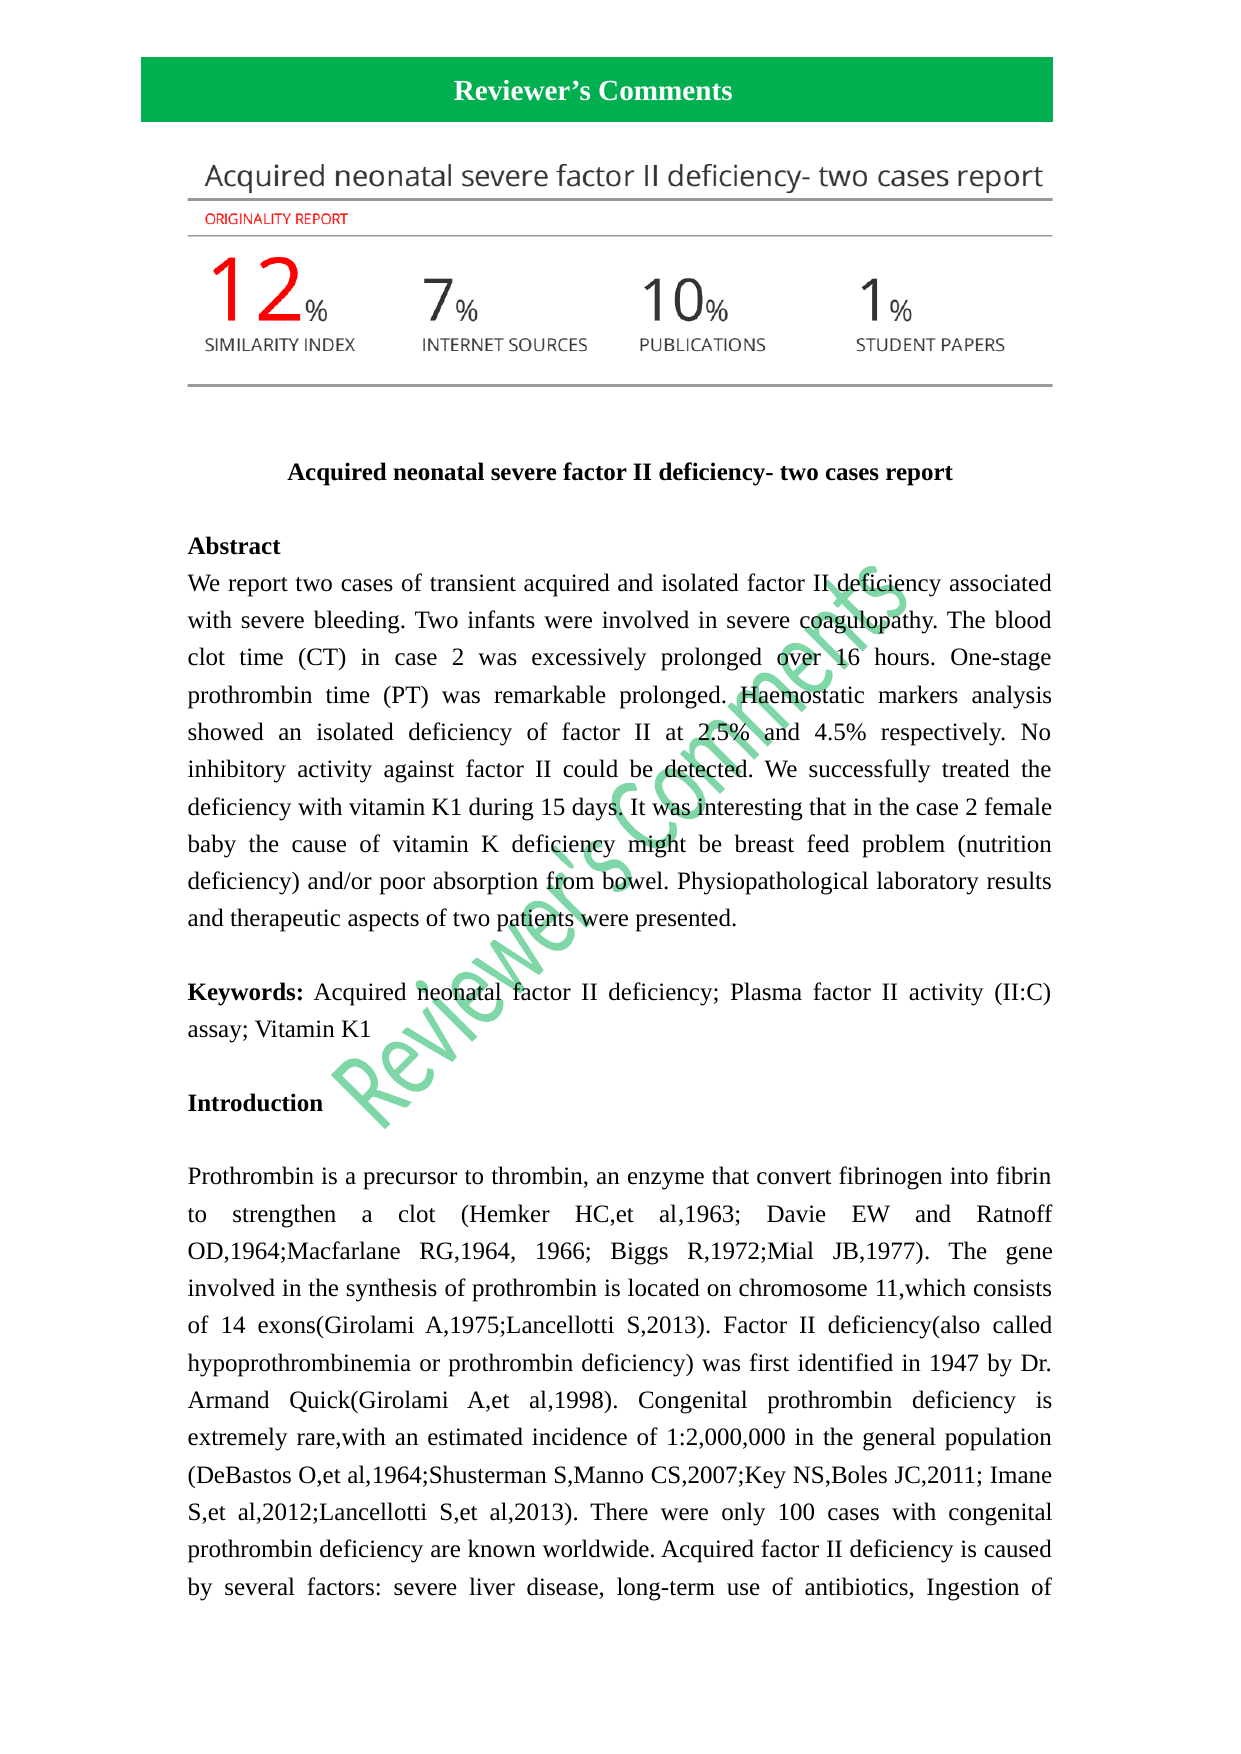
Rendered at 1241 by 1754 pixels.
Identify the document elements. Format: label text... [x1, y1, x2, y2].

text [187, 1159, 1053, 1602]
text Introduction [187, 1086, 1053, 1118]
text Abstract [187, 529, 1053, 562]
text We report two cases of transient acquired and isolated factor II deficiency associated with severe bleeding. Two infants were involved in severe coagulopathy. The blood clot time (CT) in case 2 was excessively prolonged over 16 hours. One-stage prothrombin time (PT) was remarkable prolonged. Haemostatic markers analysis showed an isolated deficiency of factor II at 2.5% and 4.5% respectively. No inhibitory activity against factor II could be detected. We successfully treated the deficiency with vitamin K1 during 15 days. It was interesting that in the case 2 female baby the cause of vitamin K deficiency might be breast feed problem (nutrition deficiency) and/or poor absorption from bowel. Physiopathological laboratory results and therapeutic aspects of two patients were presented. [187, 566, 1053, 934]
text Reviewer’s Comments [141, 57, 1053, 122]
text Keywords: Acquired neonatal factor II deficiency; Plasma factor II activity (II:C) assay; Vitamin K1 [187, 975, 1053, 1045]
text Acquired neonatal severe factor II deficiency- two cases report [187, 456, 1053, 488]
picture [187, 158, 1053, 388]
